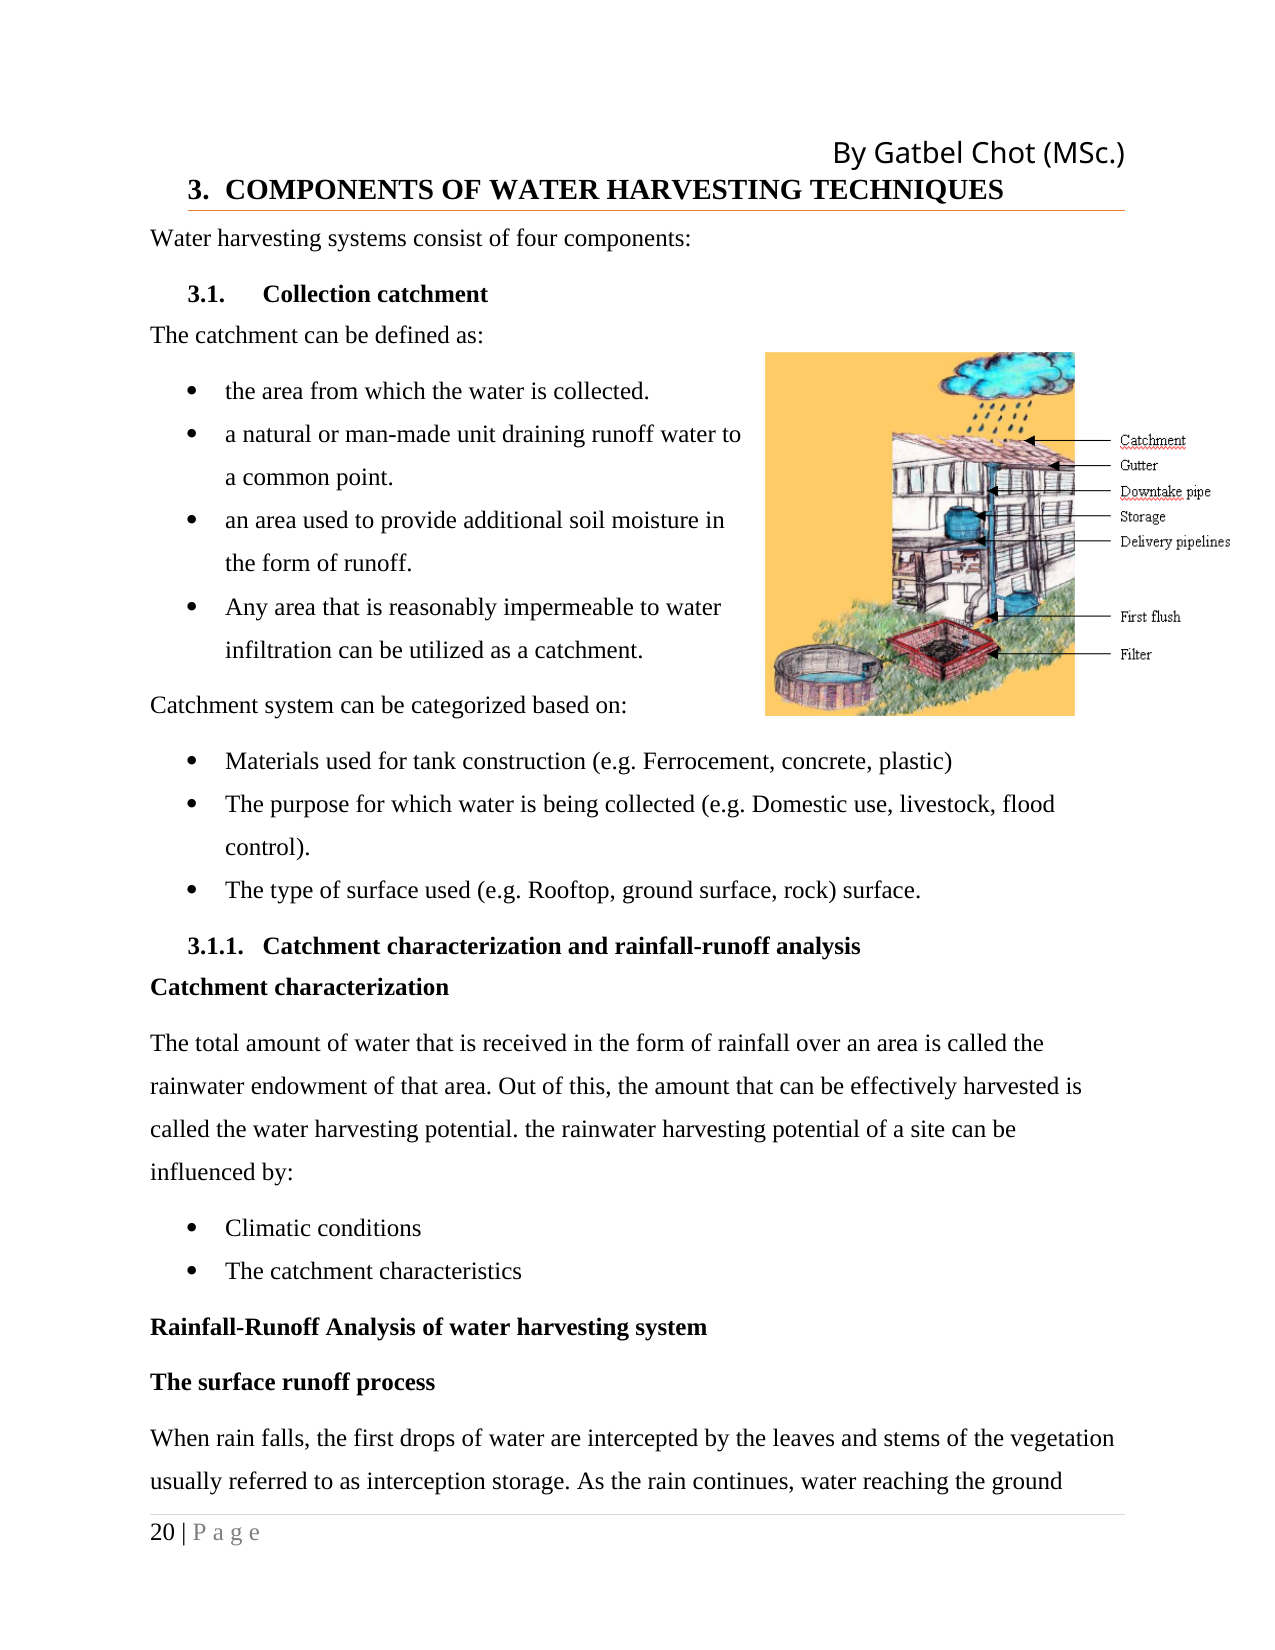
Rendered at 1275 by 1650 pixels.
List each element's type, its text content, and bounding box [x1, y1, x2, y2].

text Catchment characterization [150, 972, 1125, 1001]
subtitle Collection catchment [187, 279, 1125, 308]
list The catchment characteristics [187, 1256, 1125, 1285]
list The purpose for which water is being collected (e.g. Domestic use, livestock, flood control). [187, 789, 1125, 861]
text The total amount of water that is received in the form of rainfall over an area is called the rainwater endowment of that area. Out of this, the amount that can be effectively harvested is called the water harvesting potential. the rainwater harvesting potential of a site can be influenced by: [150, 1028, 1125, 1186]
list an area used to provide additional soil moisture in the form of runoff. [187, 505, 761, 577]
text The catchment can be defined as: [150, 320, 1125, 349]
list the area from which the water is collected. [187, 376, 761, 405]
list Materials used for tank construction (e.g. Ferrocement, concrete, plastic) [187, 746, 1125, 775]
list a natural or man-made unit draining runoff water to a common point. [187, 419, 761, 491]
text Rainfall-Runoff Analysis of water harvesting system [150, 1312, 1125, 1340]
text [150, 1423, 1125, 1495]
list The type of surface used (e.g. Rooftop, ground surface, rock) surface. [187, 875, 1125, 904]
list Any area that is reasonably impermeable to water infiltration can be utilized as a catchment. [187, 592, 761, 663]
subtitle COMPONENTS OF WATER HARVESTING TECHNIQUES [187, 172, 1125, 211]
list Climatic conditions [187, 1213, 1125, 1242]
subtitle Catchment characterization and rainfall-runoff analysis [187, 931, 1125, 960]
text The surface runoff process [150, 1367, 1125, 1396]
text Water harvesting systems consist of four components: [150, 223, 1125, 252]
text Catchment system can be categorized based on: [150, 690, 1125, 719]
picture [761, 348, 1238, 717]
